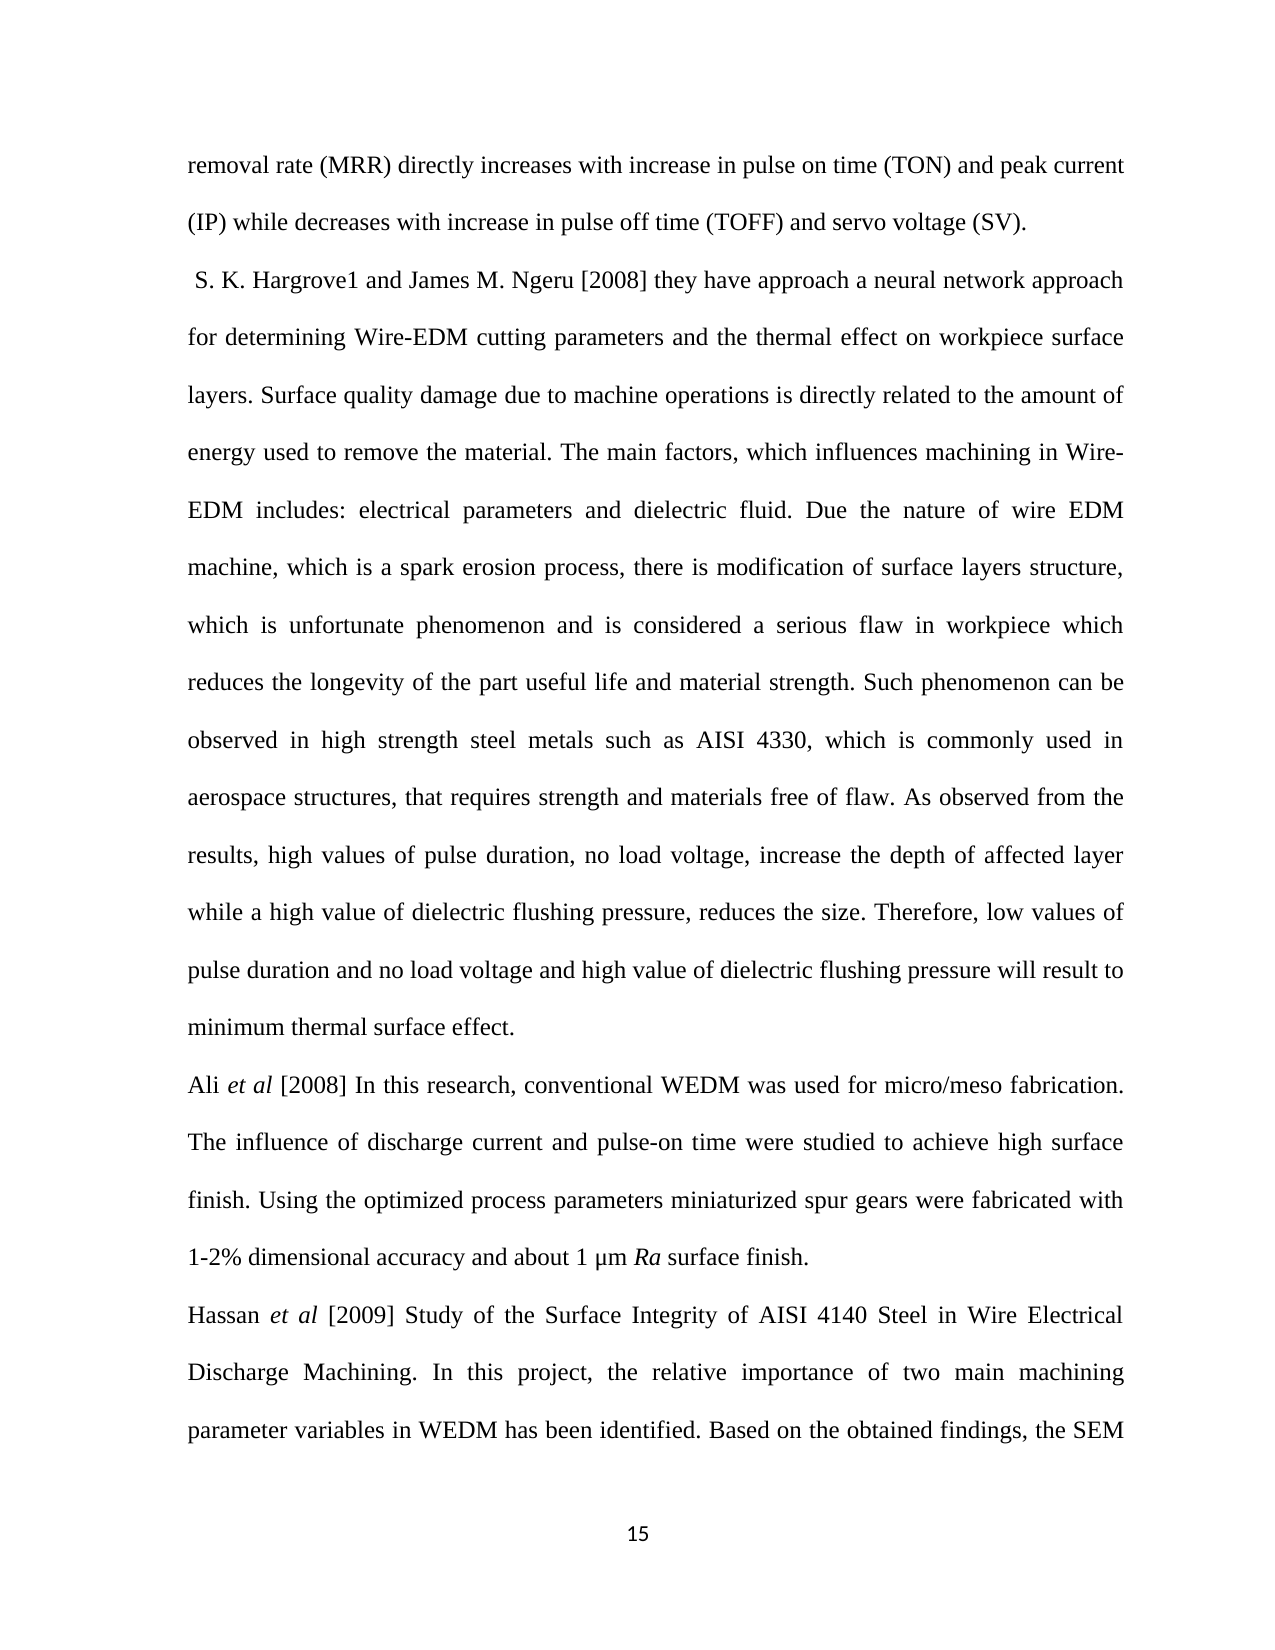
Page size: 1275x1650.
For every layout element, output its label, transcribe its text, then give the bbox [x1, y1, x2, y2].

list Ali et al [2008] In this research, conventional WEDM was used for micro/meso fabrication. The influence of discharge current and pulse-on time were studied to achieve high surface finish. Using the optimized process parameters miniaturized spur gears were fabricated with 1-2% dimensional accuracy and about 1 μm Ra surface finish. [187, 1070, 1125, 1271]
list S. K. Hargrove1 and James M. Ngeru [2008] they have approach a neural network approach for determining Wire-EDM cutting parameters and the thermal effect on workpiece surface layers. Surface quality damage due to machine operations is directly related to the amount of energy used to remove the material. The main factors, which influences machining in Wire-EDM includes: electrical parameters and dielectric fluid. Due the nature of wire EDM machine, which is a spark erosion process, there is modification of surface layers structure, which is unfortunate phenomenon and is considered a serious flaw in workpiece which reduces the longevity of the part useful life and material strength. Such phenomenon can be observed in high strength steel metals such as AISI 4330, which is commonly used in aerospace structures, that requires strength and materials free of flaw. As observed from the results, high values of pulse duration, no load voltage, increase the depth of affected layer while a high value of dielectric flushing pressure, reduces the size. Therefore, low values of pulse duration and no load voltage and high value of dielectric flushing pressure will result to minimum thermal surface effect. [187, 265, 1125, 1041]
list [187, 1300, 1125, 1444]
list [187, 150, 1125, 236]
